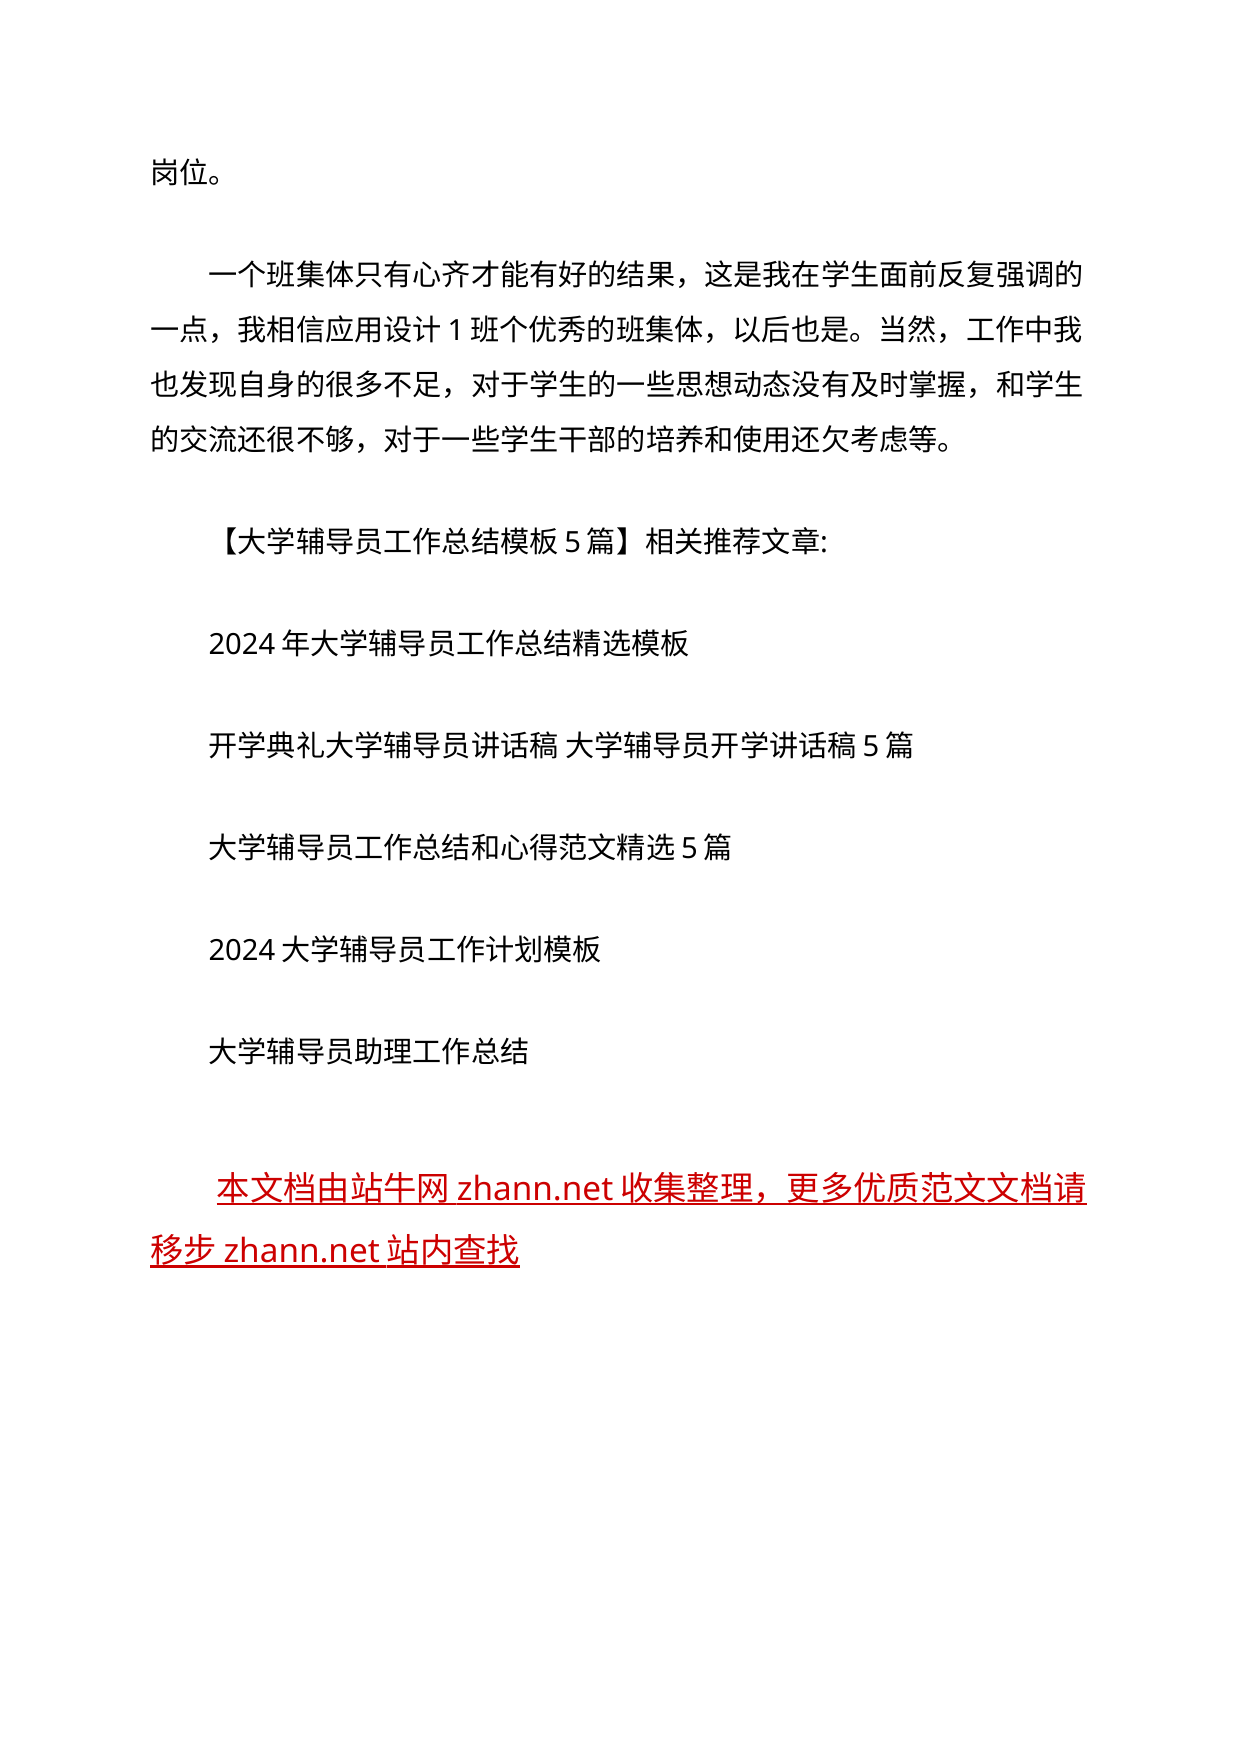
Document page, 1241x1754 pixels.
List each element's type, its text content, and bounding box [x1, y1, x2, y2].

text 开学典礼大学辅导员讲话稿 大学辅导员开学讲话稿5篇 [150, 722, 1090, 765]
text 大学辅导员工作总结和心得范文精选5篇 [150, 824, 1090, 867]
text 大学辅导员助理工作总结 [150, 1028, 1090, 1071]
text 【大学辅导员工作总结模板5篇】相关推荐文章: [150, 518, 1090, 561]
text 一个班集体只有心齐才能有好的结果，这是我在学生面前反复强调的一点，我相信应用设计1班个优秀的班集体，以后也是。当然，工作中我也发现自身的很多不足，对于学生的一些思想动态没有及时掌握，和学生的交流还很不够，对于一些学生干部的培养和使用还欠考虑等。 [150, 252, 1090, 459]
text 本文档由站牛网zhann.net收集整理，更多优质范文文档请移步zhann.net站内查找 [150, 1161, 1090, 1272]
text 2024大学辅导员工作计划模板 [150, 926, 1090, 969]
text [150, 150, 1090, 192]
text 2024年大学辅导员工作总结精选模板 [150, 620, 1090, 663]
